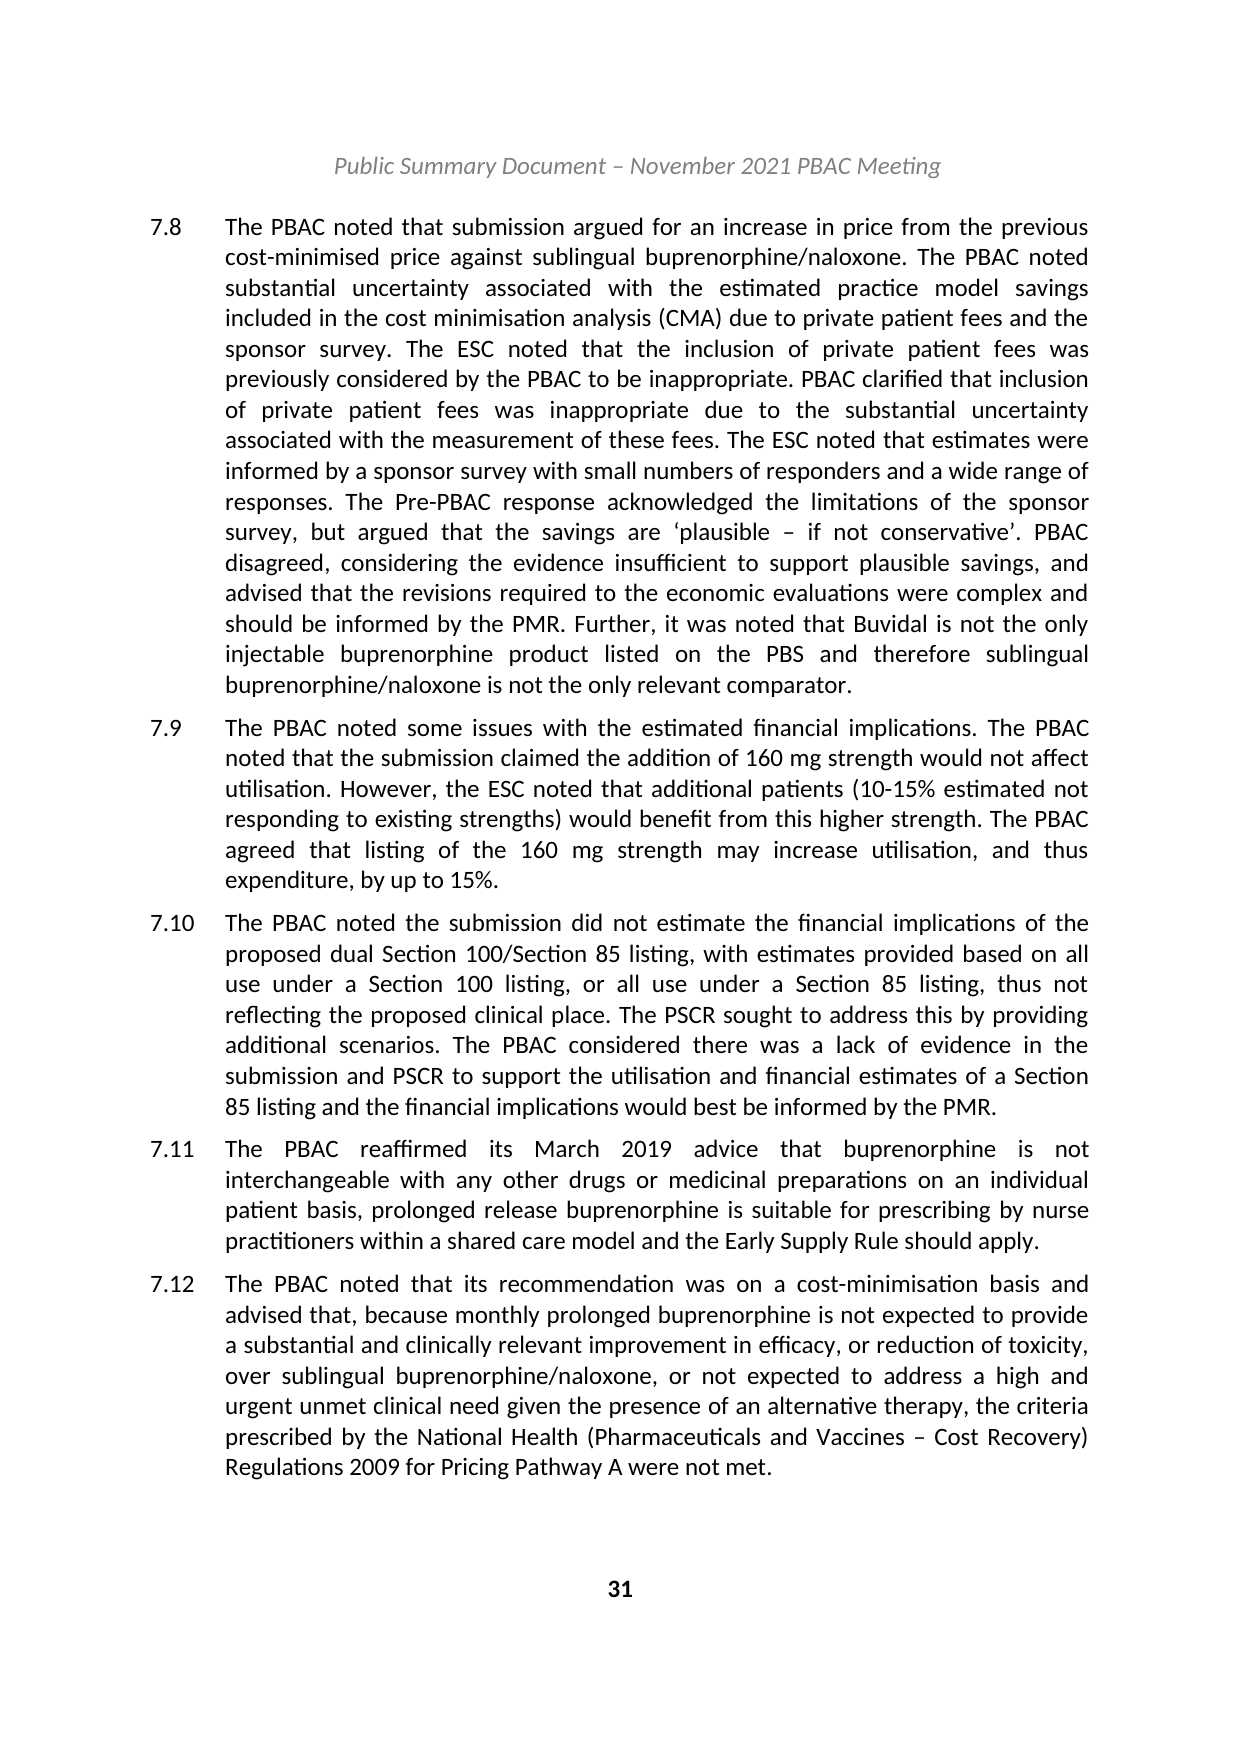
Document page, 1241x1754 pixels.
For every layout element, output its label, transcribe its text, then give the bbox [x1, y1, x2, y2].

text The PBAC noted the submission did not estimate the financial implications of the proposed dual Section 100/Section 85 listing, with estimates provided based on all use under a Section 100 listing, or all use under a Section 85 listing, thus not reflecting the proposed clinical place. The PSCR sought to address this by providing additional scenarios. The PBAC considered there was a lack of evidence in the submission and PSCR to support the utilisation and financial estimates of a Section 85 listing and the financial implications would best be informed by the PMR. [150, 907, 1090, 1121]
text The PBAC noted some issues with the estimated financial implications. The PBAC noted that the submission claimed the addition of 160 mg strength would not affect utilisation. However, the ESC noted that additional patients (10-15% estimated not responding to existing strengths) would benefit from this higher strength. The PBAC agreed that listing of the 160 mg strength may increase utilisation, and thus expenditure, by up to 15%. [150, 712, 1090, 895]
text The PBAC noted that submission argued for an increase in price from the previous cost-minimised price against sublingual buprenorphine/naloxone. The PBAC noted substantial uncertainty associated with the estimated practice model savings included in the cost minimisation analysis (CMA) due to private patient fees and the sponsor survey. The ESC noted that the inclusion of private patient fees was previously considered by the PBAC to be inappropriate. PBAC clarified that inclusion of private patient fees was inappropriate due to the substantial uncertainty associated with the measurement of these fees. The ESC noted that estimates were informed by a sponsor survey with small numbers of responders and a wide range of responses. The Pre-PBAC response acknowledged the limitations of the sponsor survey, but argued that the savings are ‘plausible – if not conservative’. PBAC disagreed, considering the evidence insufficient to support plausible savings, and advised that the revisions required to the economic evaluations were complex and should be informed by the PMR. Further, it was noted that Buvidal is not the only injectable buprenorphine product listed on the PBS and therefore sublingual buprenorphine/naloxone is not the only relevant comparator. [150, 211, 1090, 699]
text The PBAC reaffirmed its March 2019 advice that buprenorphine is not interchangeable with any other drugs or medicinal preparations on an individual patient basis, prolonged release buprenorphine is suitable for prescribing by nurse practitioners within a shared care model and the Early Supply Rule should apply. [150, 1134, 1090, 1256]
text The PBAC noted that its recommendation was on a cost-minimisation basis and advised that, because monthly prolonged buprenorphine is not expected to provide a substantial and clinically relevant improvement in efficacy, or reduction of toxicity, over sublingual buprenorphine/naloxone, or not expected to address a high and urgent unmet clinical need given the presence of an alternative therapy, the criteria prescribed by the National Health (Pharmaceuticals and Vaccines – Cost Recovery) Regulations 2009 for Pricing Pathway A were not met. [150, 1268, 1090, 1482]
